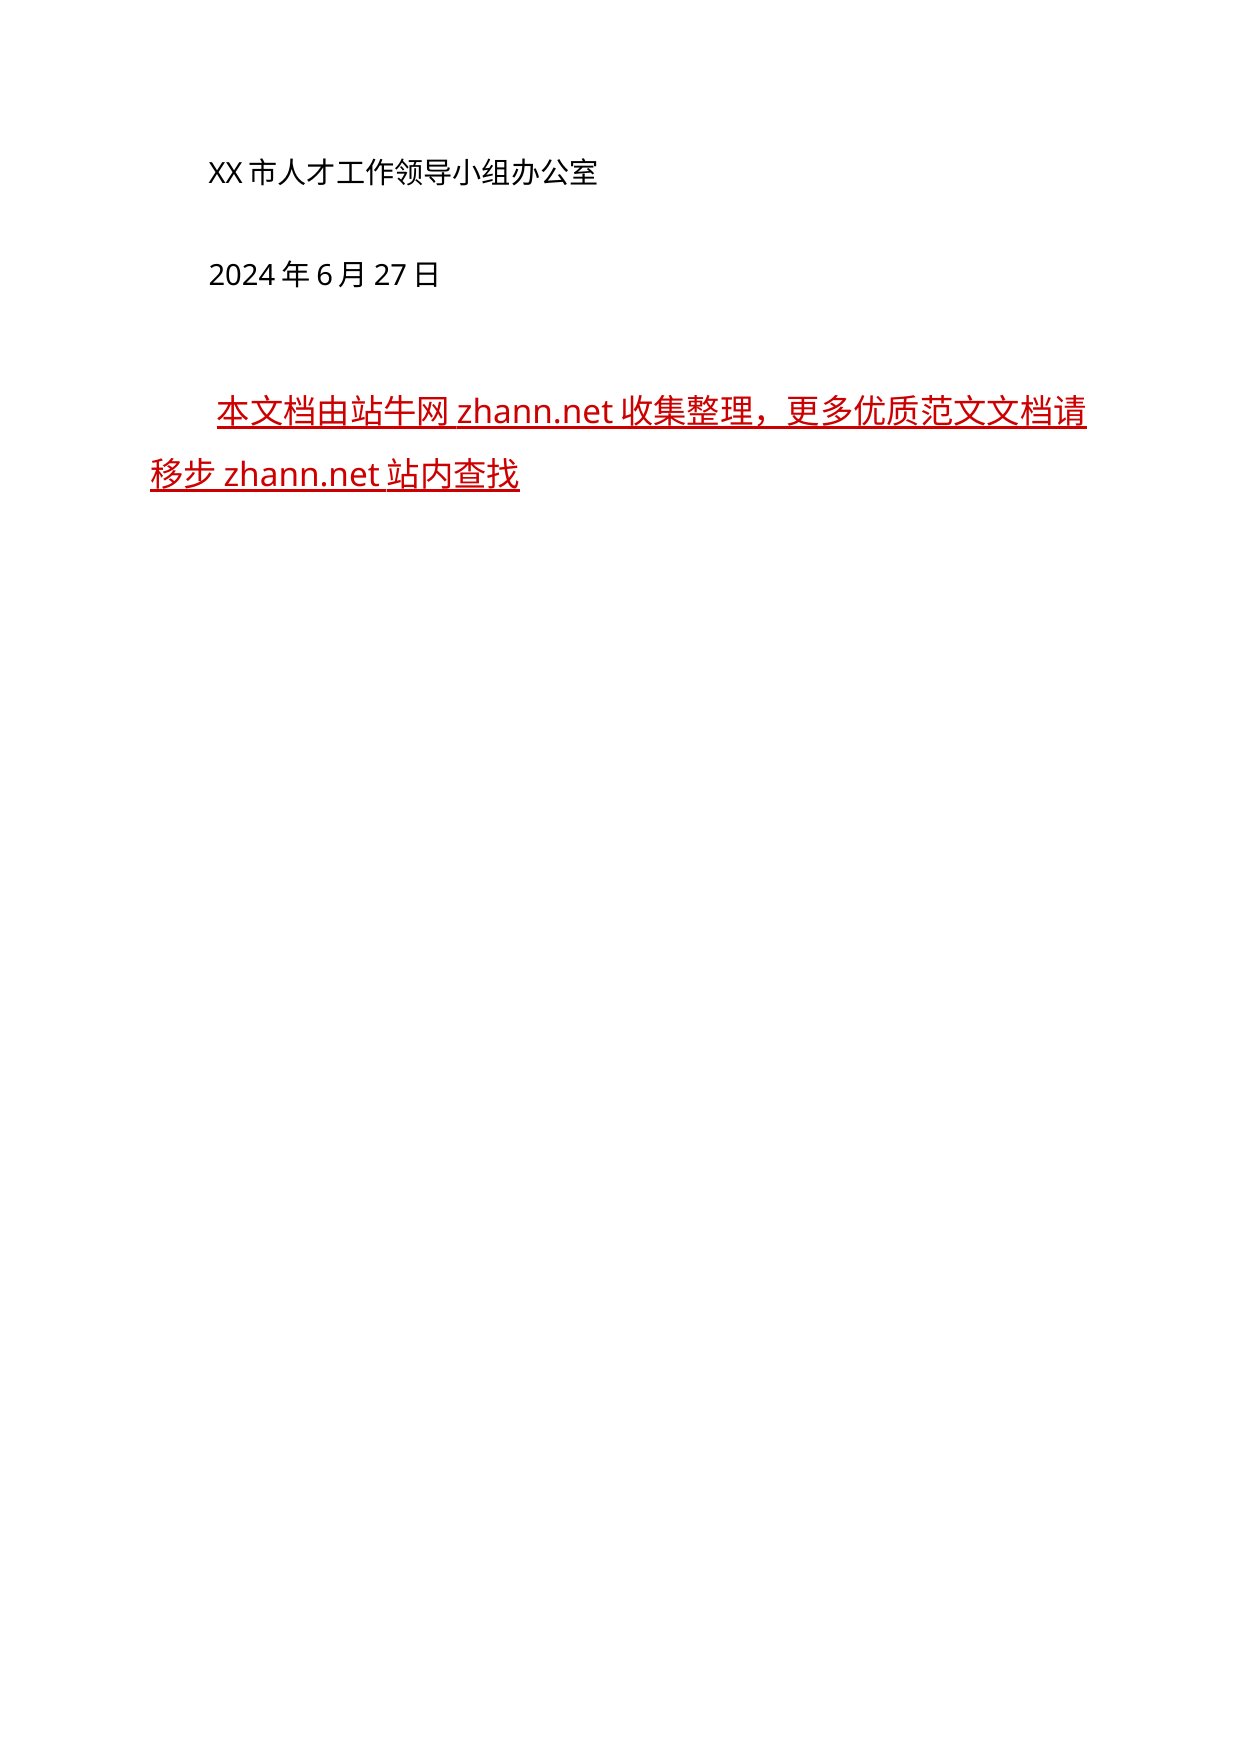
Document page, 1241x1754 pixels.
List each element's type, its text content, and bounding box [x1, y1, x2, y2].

text 本文档由站牛网zhann.net收集整理，更多优质范文文档请移步zhann.net站内查找 [150, 385, 1090, 496]
text 2024年6月27日 [150, 252, 1090, 294]
text XX市人才工作领导小组办公室 [150, 150, 1090, 192]
